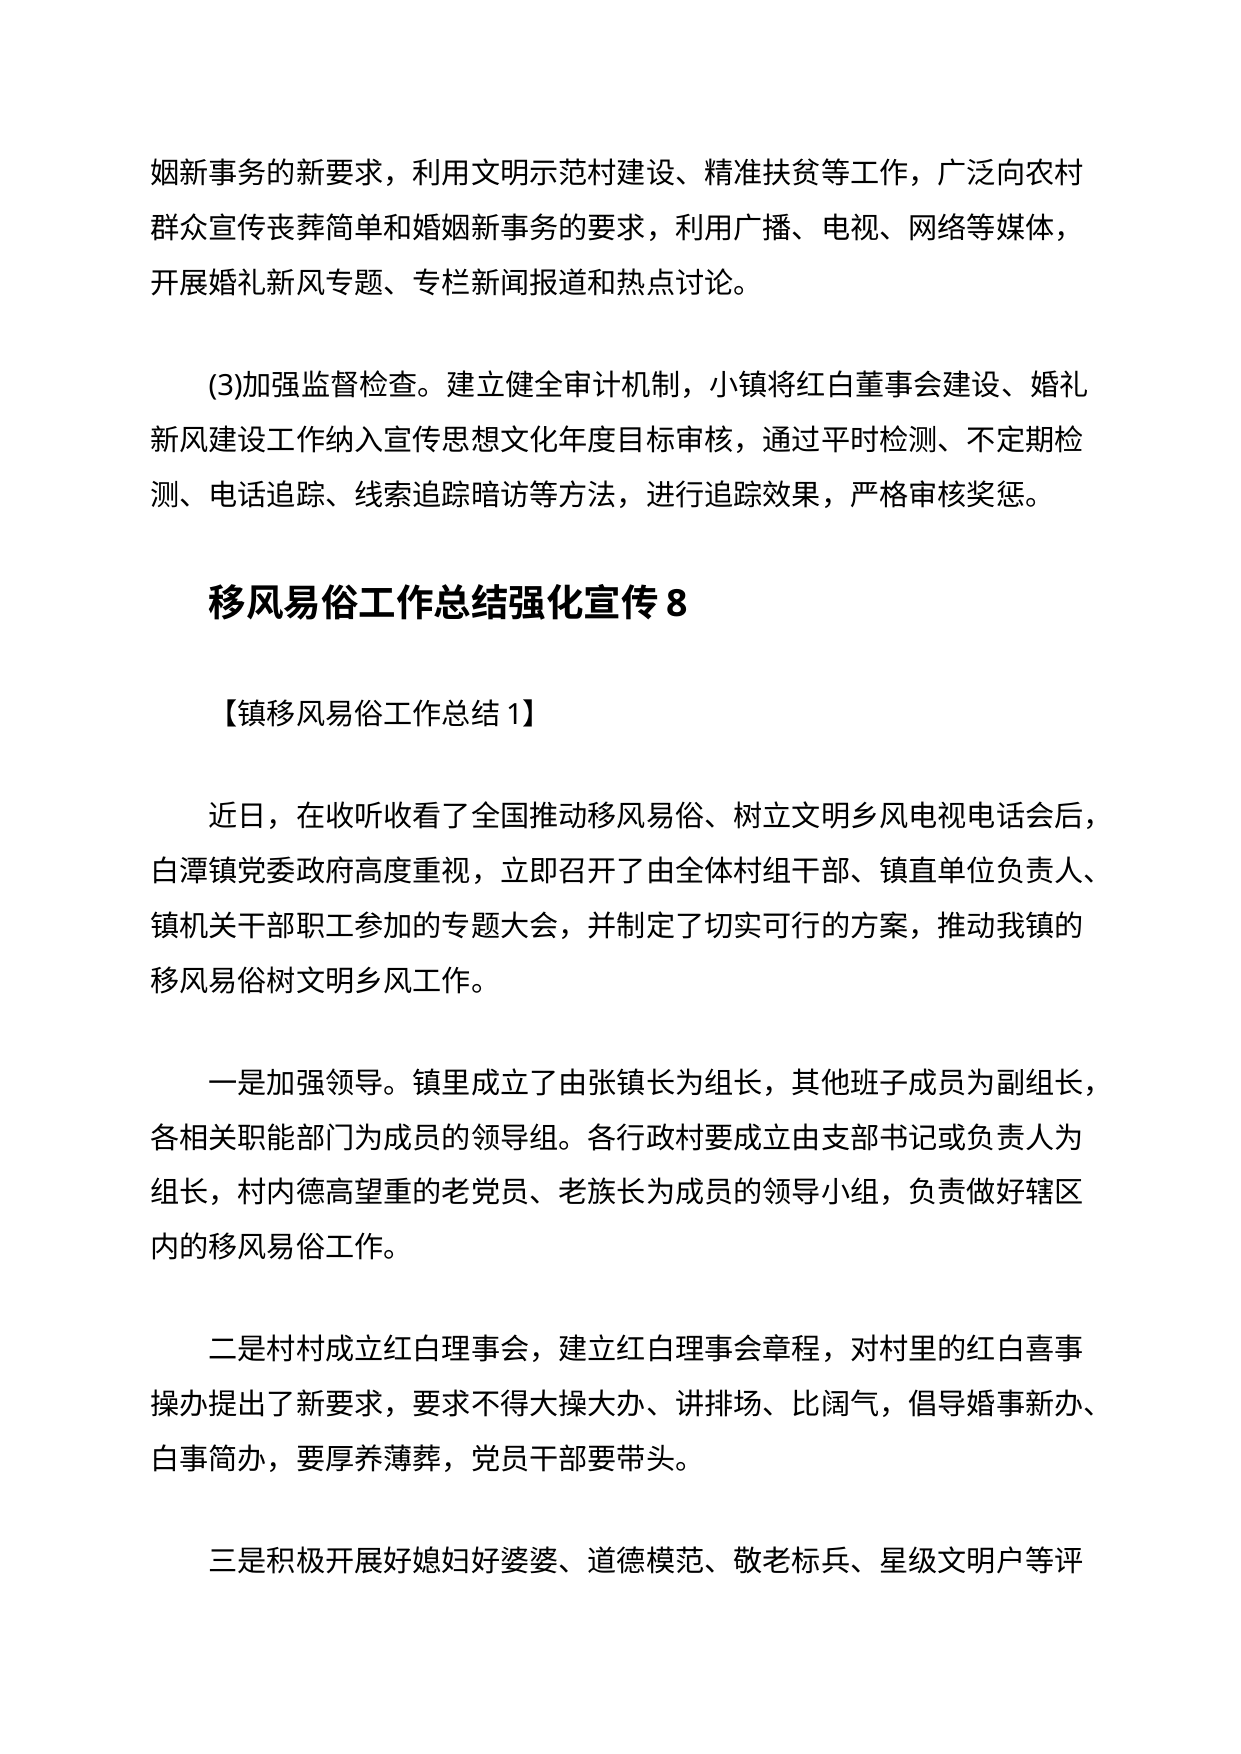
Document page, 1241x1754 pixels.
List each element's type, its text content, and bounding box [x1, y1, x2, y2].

text (3)加强监督检查。建立健全审计机制，小镇将红白董事会建设、婚礼新风建设工作纳入宣传思想文化年度目标审核，通过平时检测、不定期检测、电话追踪、线索追踪暗访等方法，进行追踪效果，严格审核奖惩。 [150, 362, 1090, 514]
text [150, 150, 1090, 302]
text 近日，在收听收看了全国推动移风易俗、树立文明乡风电视电话会后，白潭镇党委政府高度重视，立即召开了由全体村组干部、镇直单位负责人、镇机关干部职工参加的专题大会，并制定了切实可行的方案，推动我镇的移风易俗树文明乡风工作。 [150, 793, 1090, 1000]
text 移风易俗工作总结强化宣传8 [150, 573, 1090, 628]
text 二是村村成立红白理事会，建立红白理事会章程，对村里的红白喜事操办提出了新要求，要求不得大操大办、讲排场、比阔气，倡导婚事新办、白事简办，要厚养薄葬，党员干部要带头。 [150, 1326, 1090, 1478]
text 一是加强领导。镇里成立了由张镇长为组长，其他班子成员为副组长，各相关职能部门为成员的领导组。各行政村要成立由支部书记或负责人为组长，村内德高望重的老党员、老族长为成员的领导小组，负责做好辖区内的移风易俗工作。 [150, 1059, 1090, 1266]
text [150, 1537, 1090, 1579]
text 【镇移风易俗工作总结1】 [150, 691, 1090, 733]
